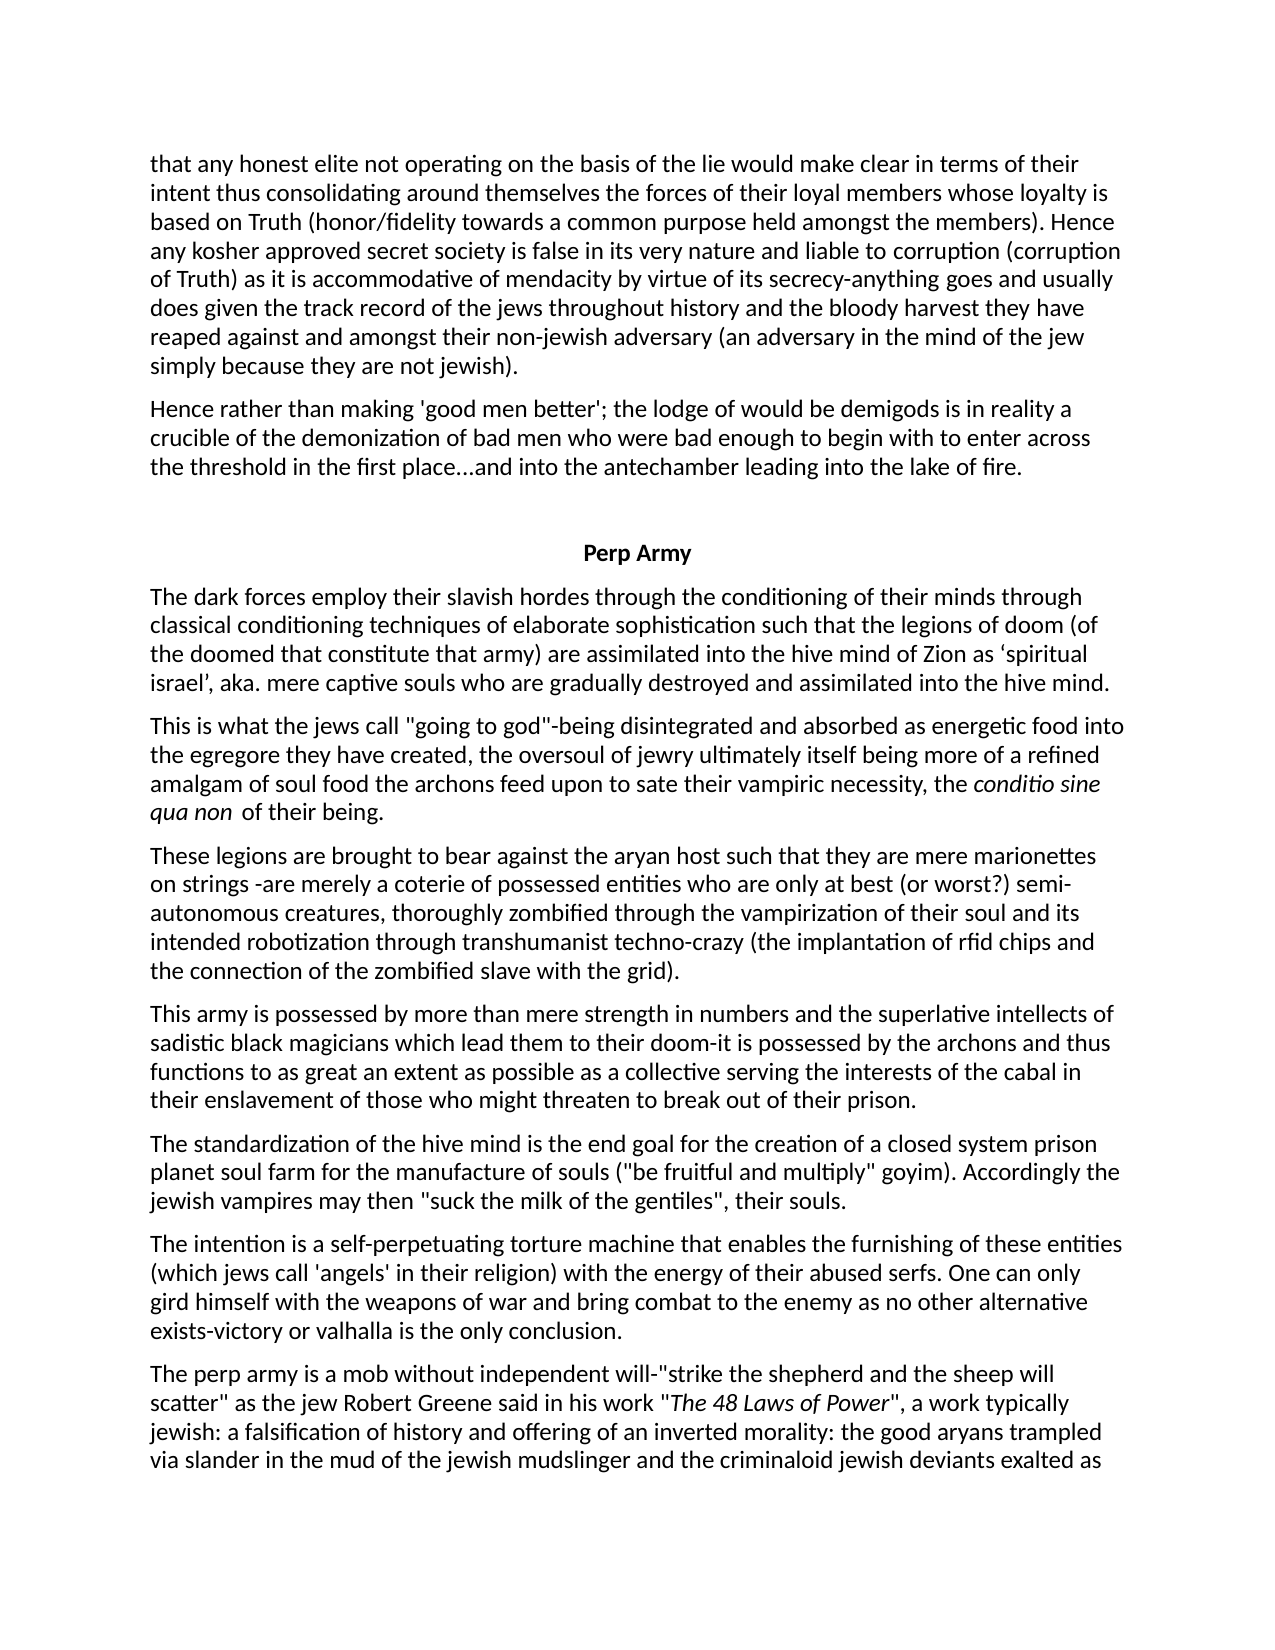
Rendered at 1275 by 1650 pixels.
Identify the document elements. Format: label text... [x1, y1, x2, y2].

text This army is possessed by more than mere strength in numbers and the superlative intellects of sadistic black magicians which lead them to their doom-it is possessed by the archons and thus functions to as great an extent as possible as a collective serving the interests of the cabal in their enslavement of those who might threaten to break out of their prison. [150, 999, 1125, 1114]
text The standardization of the hive mind is the end goal for the creation of a closed system prison planet soul farm for the manufacture of souls ("be fruitful and multiply" goyim). Accordingly the jewish vampires may then "suck the milk of the gentiles", their souls. [150, 1129, 1125, 1215]
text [150, 150, 1125, 380]
text This is what the jews call "going to god"-being disintegrated and absorbed as energetic food into the egregore they have created, the oversoul of jewry ultimately itself being more of a refined amalgam of soul food the archons feed upon to sate their vampiric necessity, the conditio sine qua non of their being. [150, 712, 1125, 827]
text The dark forces employ their slavish hordes through the conditioning of their minds through classical conditioning techniques of elaborate sophistication such that the legions of doom (of the doomed that constitute that army) are assimilated into the hive mind of Zion as ‘spiritual israel’, aka. mere captive souls who are gradually destroyed and assimilated into the hive mind. [150, 582, 1125, 697]
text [150, 1359, 1125, 1474]
text Perp Army [150, 539, 1125, 567]
text Hence rather than making 'good men better'; the lodge of would be demigods is in reality a crucible of the demonization of bad men who were bad enough to begin with to enter across the threshold in the first place...and into the antechamber leading into the lake of fire. [150, 394, 1125, 481]
text The intention is a self-perpetuating torture machine that enables the furnishing of these entities (which jews call 'angels' in their religion) with the energy of their abused serfs. One can only gird himself with the weapons of war and bring combat to the enemy as no other alternative exists-victory or valhalla is the only conclusion. [150, 1230, 1125, 1345]
text These legions are brought to bear against the aryan host such that they are mere marionettes on strings -are merely a coterie of possessed entities who are only at best (or worst?) semi-autonomous creatures, thoroughly zombified through the vampirization of their soul and its intended robotization through transhumanist techno-crazy (the implantation of rfid chips and the connection of the zombified slave with the grid). [150, 841, 1125, 985]
